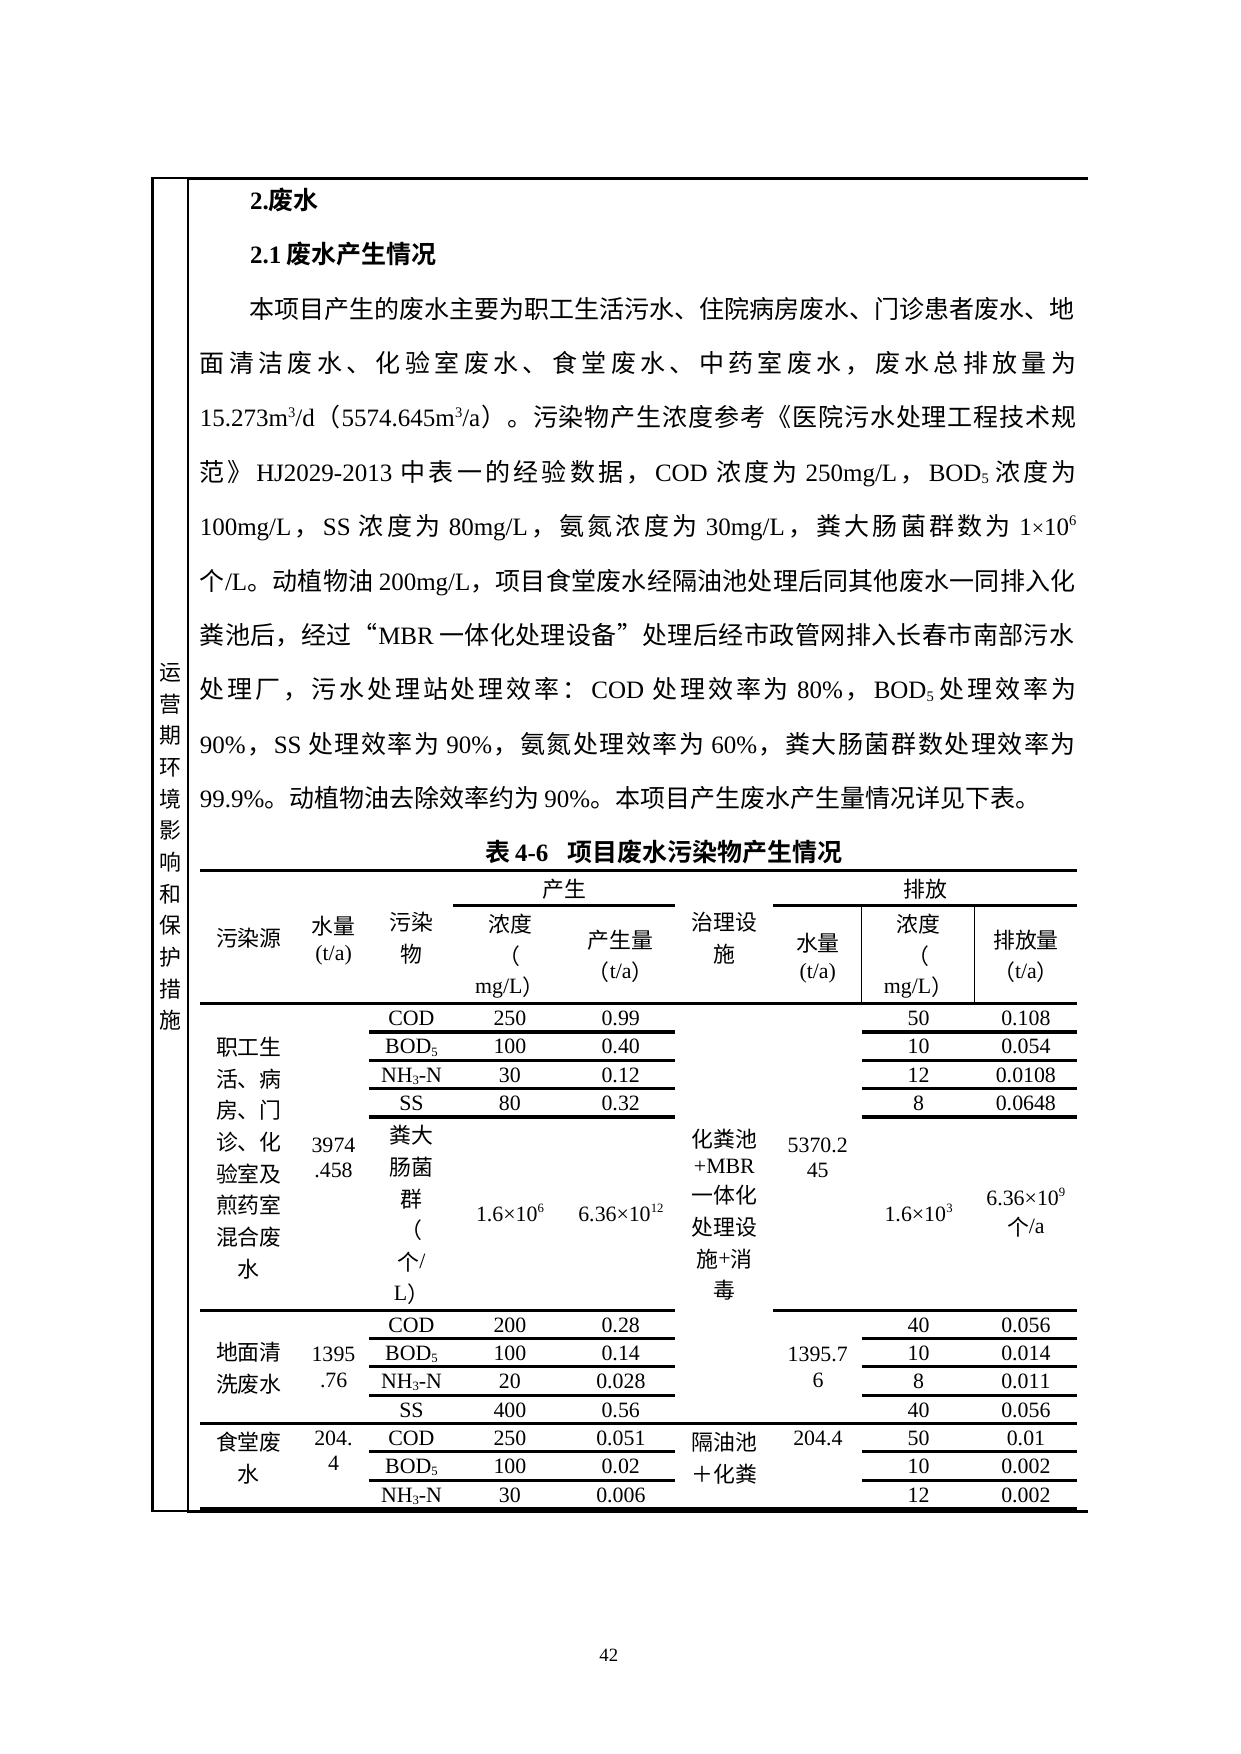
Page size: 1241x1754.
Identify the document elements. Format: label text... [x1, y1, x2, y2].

table_header 运营期环境影响和保护措施 [154, 179, 187, 1510]
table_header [189, 180, 1088, 1510]
